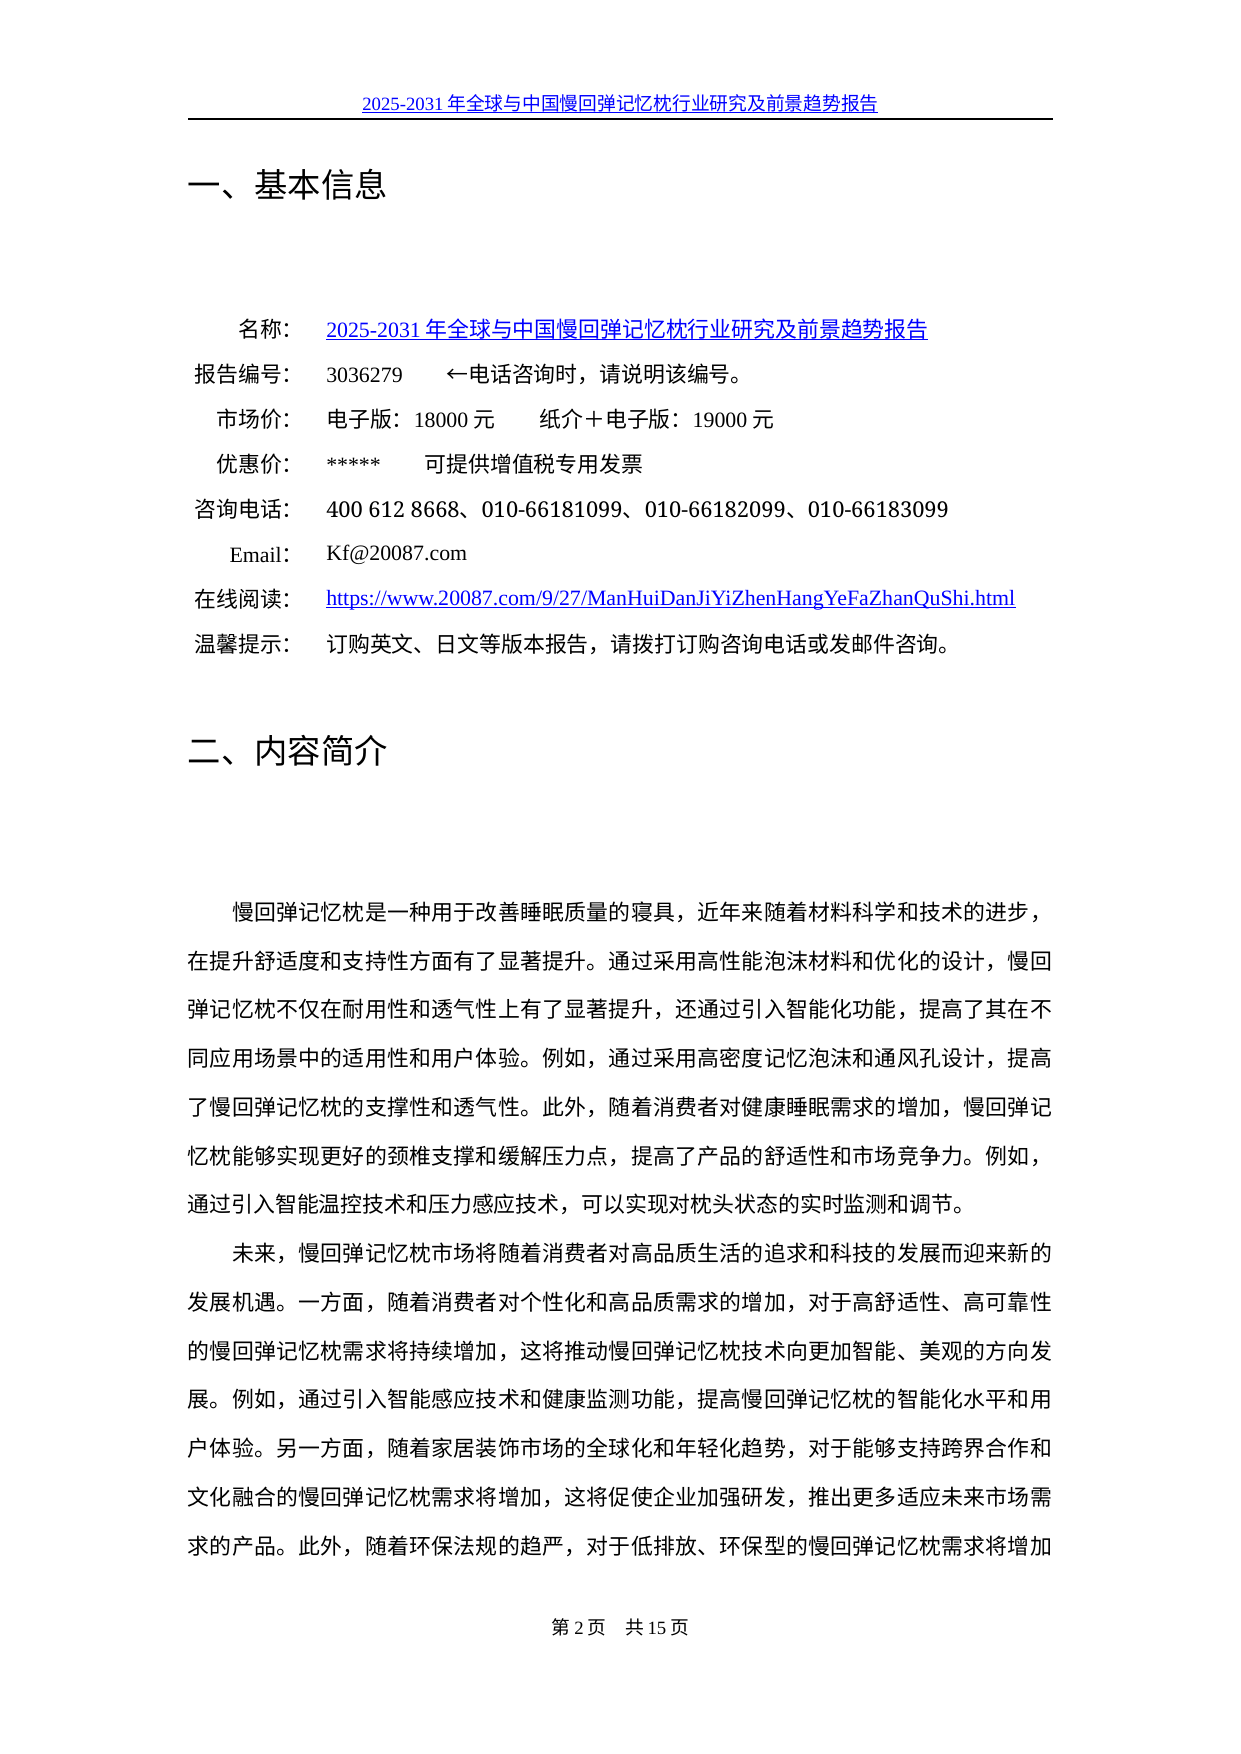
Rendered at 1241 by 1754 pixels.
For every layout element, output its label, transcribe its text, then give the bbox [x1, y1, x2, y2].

table_cell 400 612 8668、010-66181099、010-66182099、010-66183099 [315, 492, 1073, 537]
table_cell 在线阅读： [167, 582, 315, 627]
table_header 名称： [167, 312, 315, 357]
table_cell [315, 582, 1073, 627]
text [187, 894, 1053, 1561]
table_cell 订购英文、日文等版本报告，请拨打订购咨询电话或发邮件咨询。 [315, 627, 1073, 672]
table_cell ***** 可提供增值税专用发票 [315, 447, 1073, 492]
table_cell Kf@20087.com [315, 537, 1073, 582]
table_cell 3036279 ←电话咨询时，请说明该编号。 [315, 357, 1073, 402]
title 二、内容简介 [187, 717, 1053, 782]
table_header 2025-2031年全球与中国慢回弹记忆枕行业研究及前景趋势报告 [315, 312, 1073, 357]
table_cell 温馨提示： [167, 627, 315, 672]
table_cell 咨询电话： [167, 492, 315, 537]
table_cell 优惠价： [167, 447, 315, 492]
table_cell 市场价： [167, 402, 315, 447]
table_cell 报告编号： [167, 357, 315, 402]
title 一、基本信息 [187, 150, 1053, 215]
table_cell 电子版：18000 元 纸介＋电子版：19000 元 [315, 402, 1073, 447]
table_cell Email： [167, 537, 315, 582]
